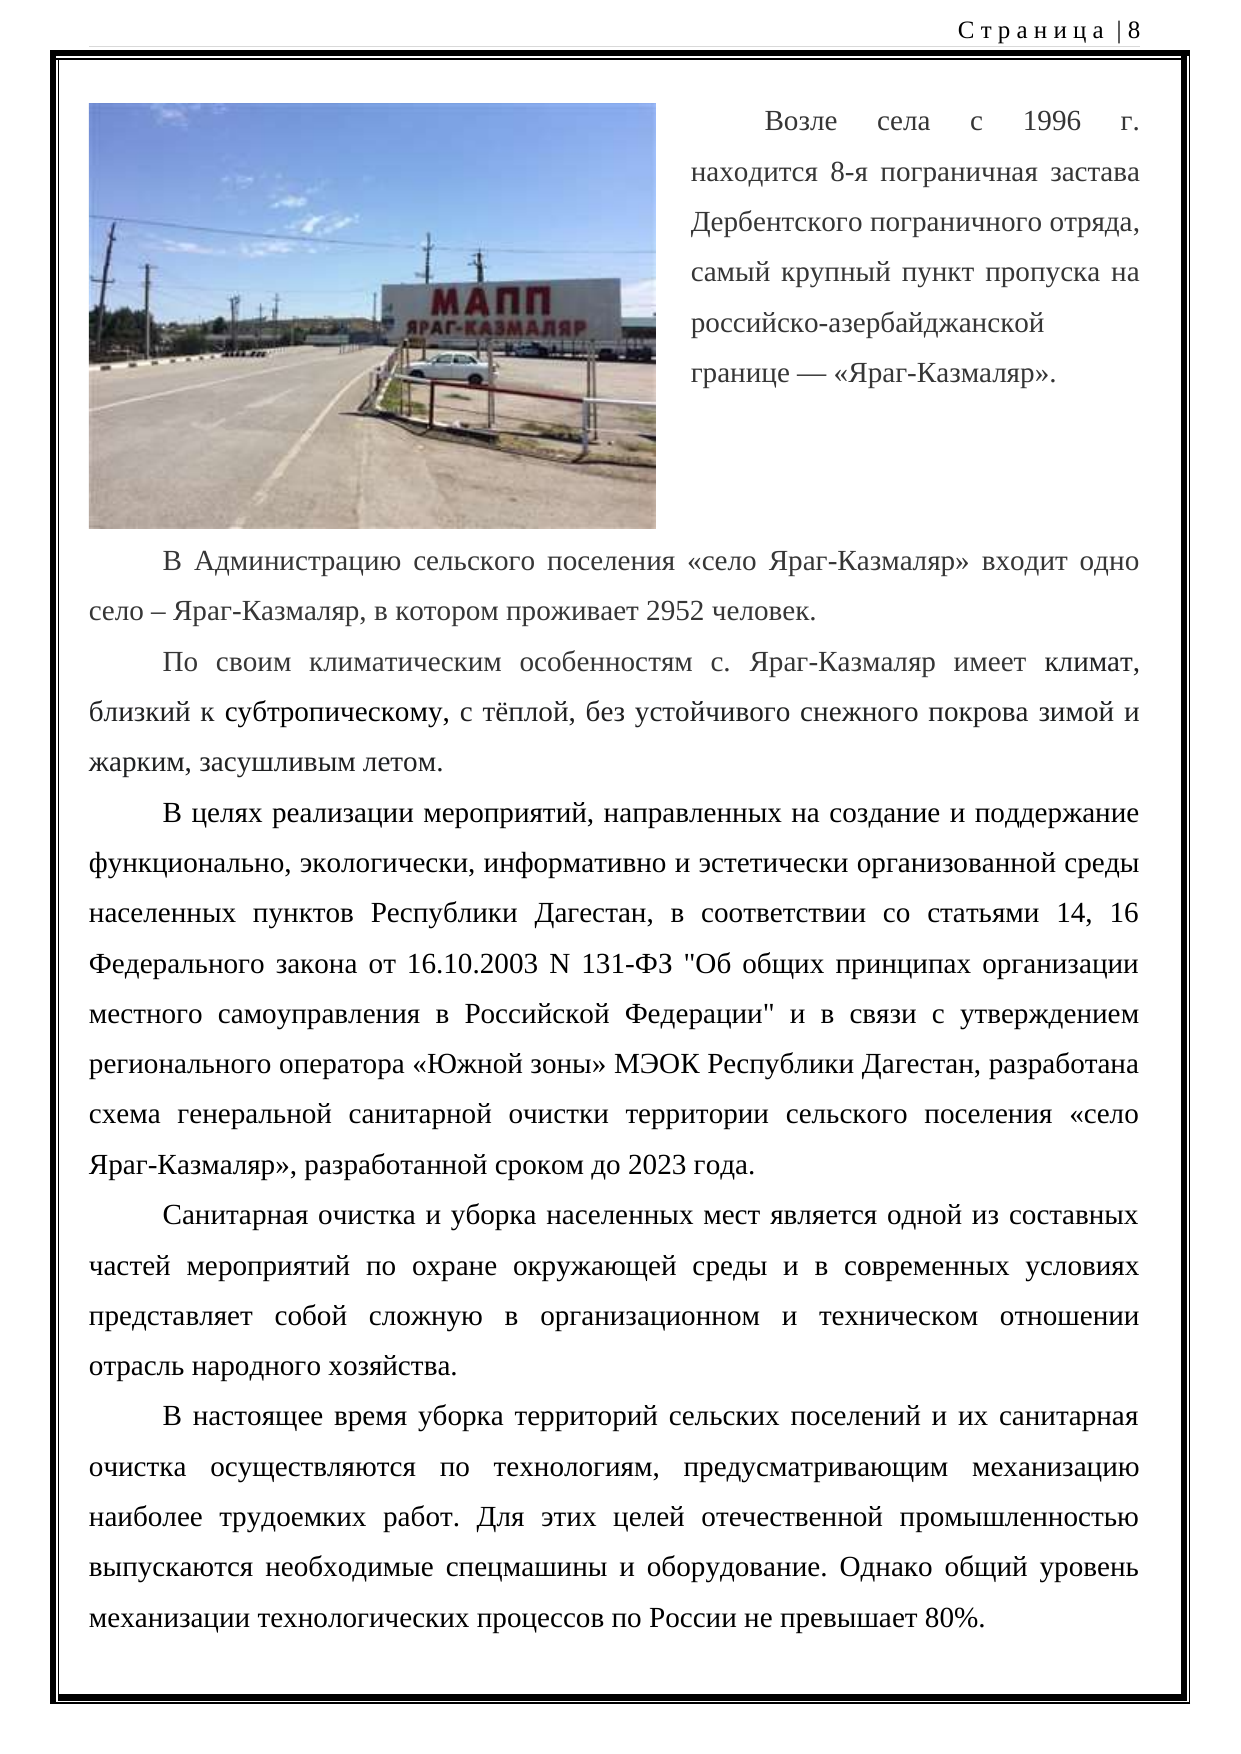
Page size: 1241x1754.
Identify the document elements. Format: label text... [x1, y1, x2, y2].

text В целях реализации мероприятий, направленных на создание и поддержание функционально, экологически, информативно и эстетически организованной среды населенных пунктов Республики Дагестан, в соответствии со статьями 14, 16 Федерального закона от 16.10.2003 N 131-ФЗ "Об общих принципах организации местного самоуправления в Российской Федерации" и в связи с утверждением регионального оператора «Южной зоны» МЭОК Республики Дагестан, разработана схема генеральной санитарной очистки территории сельского поселения «село Яраг-Казмаляр», разработанной сроком до 2023 года. [89, 795, 1140, 1181]
text Санитарная очистка и уборка населенных мест является одной из составных частей мероприятий по охране окружающей среды и в современных условиях представляет собой сложную в организационном и техническом отношении отрасль народного хозяйства. [89, 1197, 1140, 1382]
table_header [78, 104, 679, 543]
text В Администрацию сельского поселения «село Яраг-Казмаляр» входит одно село – Яраг-Казмаляр, в котором проживает 2952 человек. [89, 543, 1140, 627]
text По своим климатическим особенностям с. Яраг-Казмаляр имеет климат, близкий к субтропическому, с тёплой, без устойчивого снежного покрова зимой и жарким, засушливым летом. [89, 644, 1140, 778]
picture [88, 103, 656, 529]
table_header Возле села с 1996 г. находится 8-я пограничная застава Дербентского пограничного отряда, самый крупный пункт пропуска на российско-азербайджанской границе — «Яраг-Казмаляр». [679, 104, 1151, 543]
text В настоящее время уборка территорий сельских поселений и их санитарная очистка осуществляются по технологиям, предусматривающим механизацию наиболее трудоемких работ. Для этих целей отечественной промышленностью выпускаются необходимые спецмашины и оборудование. Однако общий уровень механизации технологических процессов по России не превышает 80%. [89, 1398, 1140, 1633]
